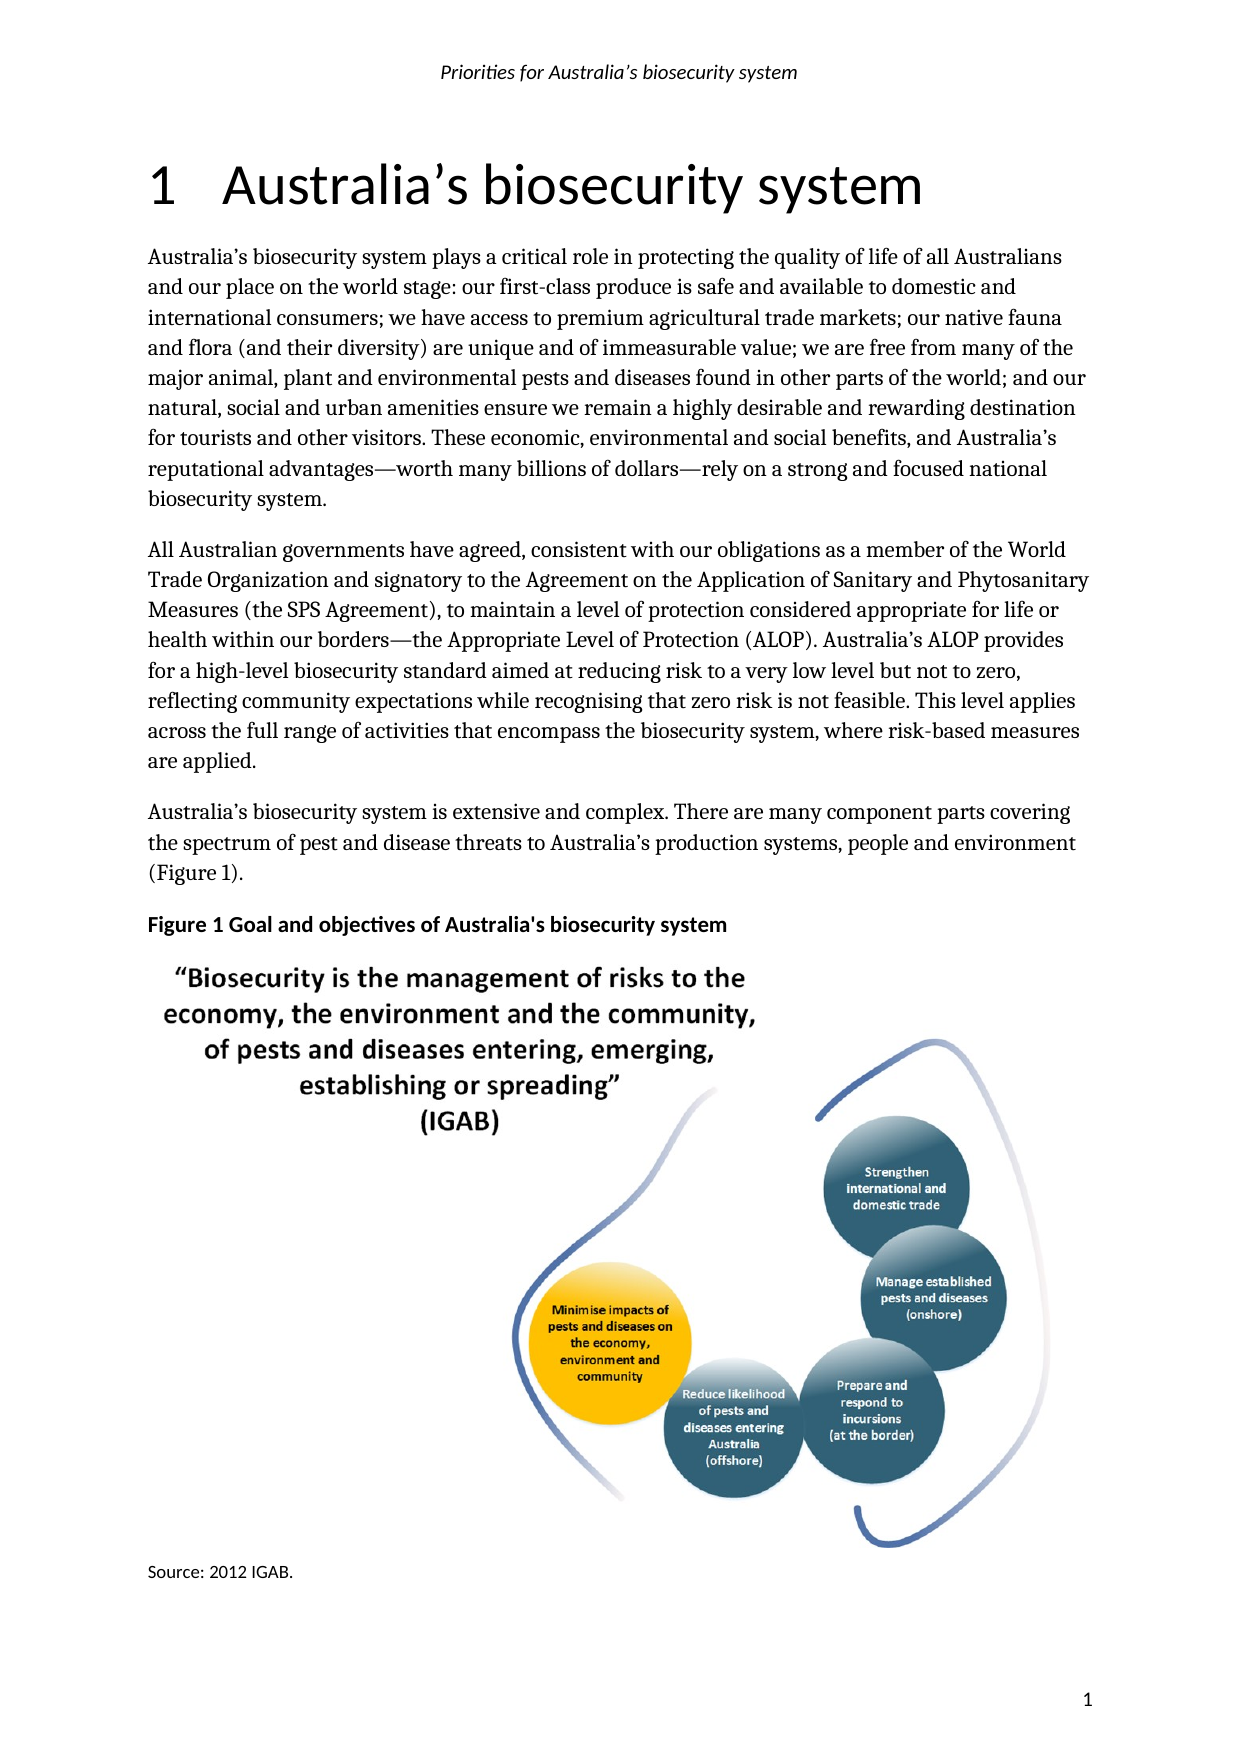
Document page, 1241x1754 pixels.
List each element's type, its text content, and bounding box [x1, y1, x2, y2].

subtitle Australia’s biosecurity system [148, 148, 1092, 219]
text Source: 2012 IGAB. [148, 1560, 1092, 1583]
text Australia’s biosecurity system is extensive and complex. There are many component parts covering the spectrum of pest and disease threats to Australia’s production systems, people and environment (Figure 1). [148, 799, 1092, 886]
text All Australian governments have agreed, consistent with our obligations as a member of the World Trade Organization and signatory to the Agreement on the Application of Sanitary and Phytosanitary Measures (the SPS Agreement), to maintain a level of protection considered appropriate for life or health within our borders—the Appropriate Level of Protection (ALOP). Australia’s ALOP provides for a high-level biosecurity standard aimed at reducing risk to a very low level but not to zero, reflecting community expectations while recognising that zero risk is not feasible. This level applies across the full range of activities that encompass the biosecurity system, where risk-based measures are applied. [148, 537, 1092, 774]
text Australia’s biosecurity system plays a critical role in protecting the quality of life of all Australians and our place on the world stage: our first-class produce is safe and available to domestic and international consumers; we have access to premium agricultural trade markets; our native fauna and flora (and their diversity) are unique and of immeasurable value; we are free from many of the major animal, plant and environmental pests and diseases found in other parts of the world; and our natural, social and urban amenities ensure we remain a highly desirable and rewarding destination for tourists and other visitors. These economic, environmental and social benefits, and Australia’s reputational advantages—worth many billions of dollars—rely on a strong and focused national biosecurity system. [148, 244, 1092, 512]
picture [147, 951, 1051, 1548]
